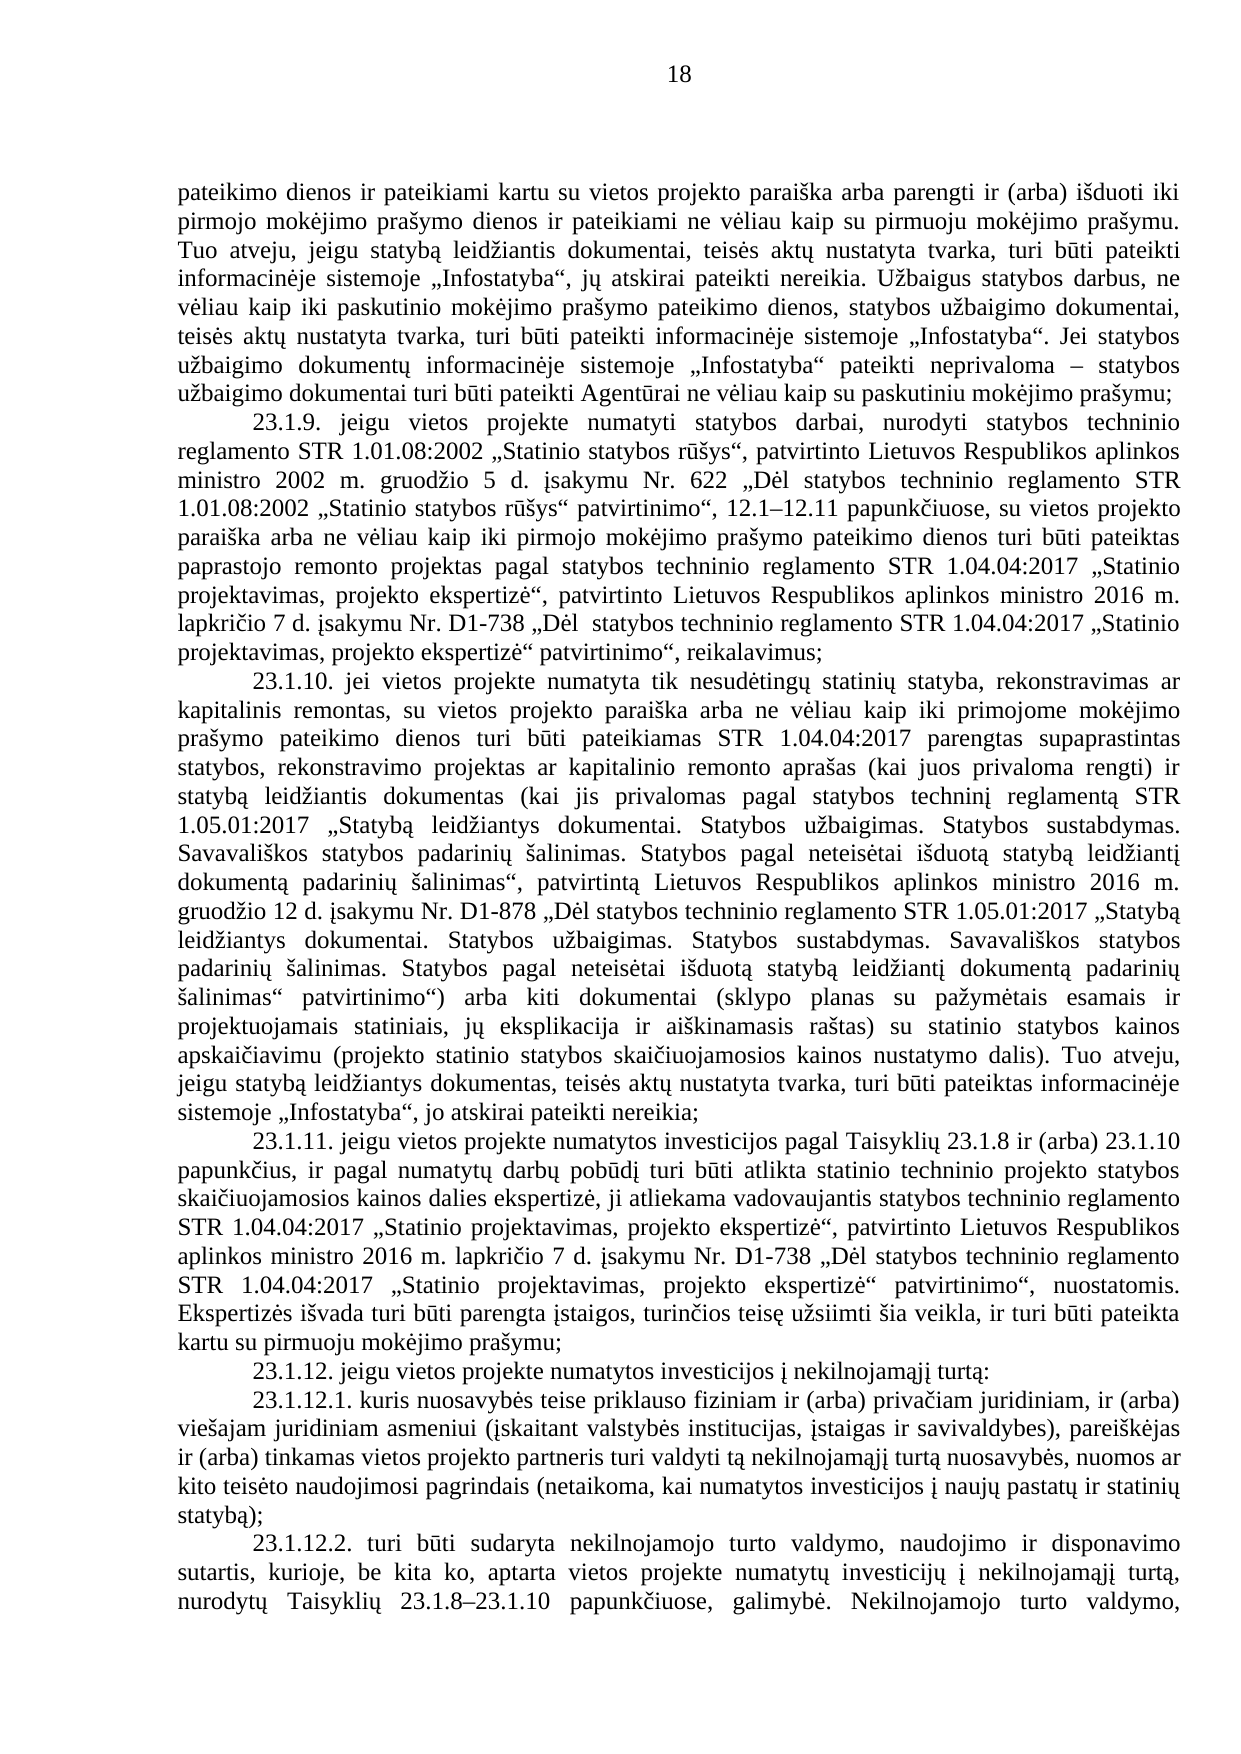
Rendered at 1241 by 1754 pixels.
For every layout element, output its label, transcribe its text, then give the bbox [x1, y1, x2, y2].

text 23.1.9. jeigu vietos projekte numatyti statybos darbai, nurodyti statybos techninio reglamento STR 1.01.08:2002 „Statinio statybos rūšys“, patvirtinto Lietuvos Respublikos aplinkos ministro 2002 m. gruodžio 5 d. įsakymu Nr. 622 „Dėl statybos techninio reglamento STR 1.01.08:2002 „Statinio statybos rūšys“ patvirtinimo“, 12.1–12.11 papunkčiuose, su vietos projekto paraiška arba ne vėliau kaip iki pirmojo mokėjimo prašymo pateikimo dienos turi būti pateiktas paprastojo remonto projektas pagal statybos techninio reglamento STR 1.04.04:2017 „Statinio projektavimas, projekto ekspertizė“, patvirtinto Lietuvos Respublikos aplinkos ministro 2016 m. lapkričio 7 d. įsakymu Nr. D1-738 „Dėl statybos techninio reglamento STR 1.04.04:2017 „Statinio projektavimas, projekto ekspertizė“ patvirtinimo“, reikalavimus; [177, 407, 1181, 666]
text 23.1.10. jei vietos projekte numatyta tik nesudėtingų statinių statyba, rekonstravimas ar kapitalinis remontas, su vietos projekto paraiška arba ne vėliau kaip iki primojome mokėjimo prašymo pateikimo dienos turi būti pateikiamas STR 1.04.04:2017 parengtas supaprastintas statybos, rekonstravimo projektas ar kapitalinio remonto aprašas (kai juos privaloma rengti) ir statybą leidžiantis dokumentas (kai jis privalomas pagal statybos techninį reglamentą STR 1.05.01:2017 „Statybą leidžiantys dokumentai. Statybos užbaigimas. Statybos sustabdymas. Savavališkos statybos padarinių šalinimas. Statybos pagal neteisėtai išduotą statybą leidžiantį dokumentą padarinių šalinimas“, patvirtintą Lietuvos Respublikos aplinkos ministro 2016 m. gruodžio 12 d. įsakymu Nr. D1-878 „Dėl statybos techninio reglamento STR 1.05.01:2017 „Statybą leidžiantys dokumentai. Statybos užbaigimas. Statybos sustabdymas. Savavališkos statybos padarinių šalinimas. Statybos pagal neteisėtai išduotą statybą leidžiantį dokumentą padarinių šalinimas“ patvirtinimo“) arba kiti dokumentai (sklypo planas su pažymėtais esamais ir projektuojamais statiniais, jų eksplikacija ir aiškinamasis raštas) su statinio statybos kainos apskaičiavimu (projekto statinio statybos skaičiuojamosios kainos nustatymo dalis). Tuo atveju, jeigu statybą leidžiantys dokumentas, teisės aktų nustatyta tvarka, turi būti pateiktas informacinėje sistemoje „Infostatyba“, jo atskirai pateikti nereikia; [177, 666, 1181, 1126]
text 23.1.12. jeigu vietos projekte numatytos investicijos į nekilnojamąjį turtą: [177, 1356, 1181, 1385]
text 23.1.12.1. kuris nuosavybės teise priklauso fiziniam ir (arba) privačiam juridiniam, ir (arba) viešajam juridiniam asmeniui (įskaitant valstybės institucijas, įstaigas ir savivaldybes), pareiškėjas ir (arba) tinkamas vietos projekto partneris turi valdyti tą nekilnojamąjį turtą nuosavybės, nuomos ar kito teisėto naudojimosi pagrindais (netaikoma, kai numatytos investicijos į naujų pastatų ir statinių statybą); [177, 1385, 1181, 1528]
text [177, 177, 1181, 407]
text 23.1.11. jeigu vietos projekte numatytos investicijos pagal Taisyklių 23.1.8 ir (arba) 23.1.10 papunkčius, ir pagal numatytų darbų pobūdį turi būti atlikta statinio techninio projekto statybos skaičiuojamosios kainos dalies ekspertizė, ji atliekama vadovaujantis statybos techninio reglamento STR 1.04.04:2017 „Statinio projektavimas, projekto ekspertizė“, patvirtinto Lietuvos Respublikos aplinkos ministro 2016 m. lapkričio 7 d. įsakymu Nr. D1-738 „Dėl statybos techninio reglamento STR 1.04.04:2017 „Statinio projektavimas, projekto ekspertizė“ patvirtinimo“, nuostatomis. Ekspertizės išvada turi būti parengta įstaigos, turinčios teisę užsiimti šia veikla, ir turi būti pateikta kartu su pirmuoju mokėjimo prašymu; [177, 1126, 1181, 1356]
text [177, 1528, 1181, 1615]
